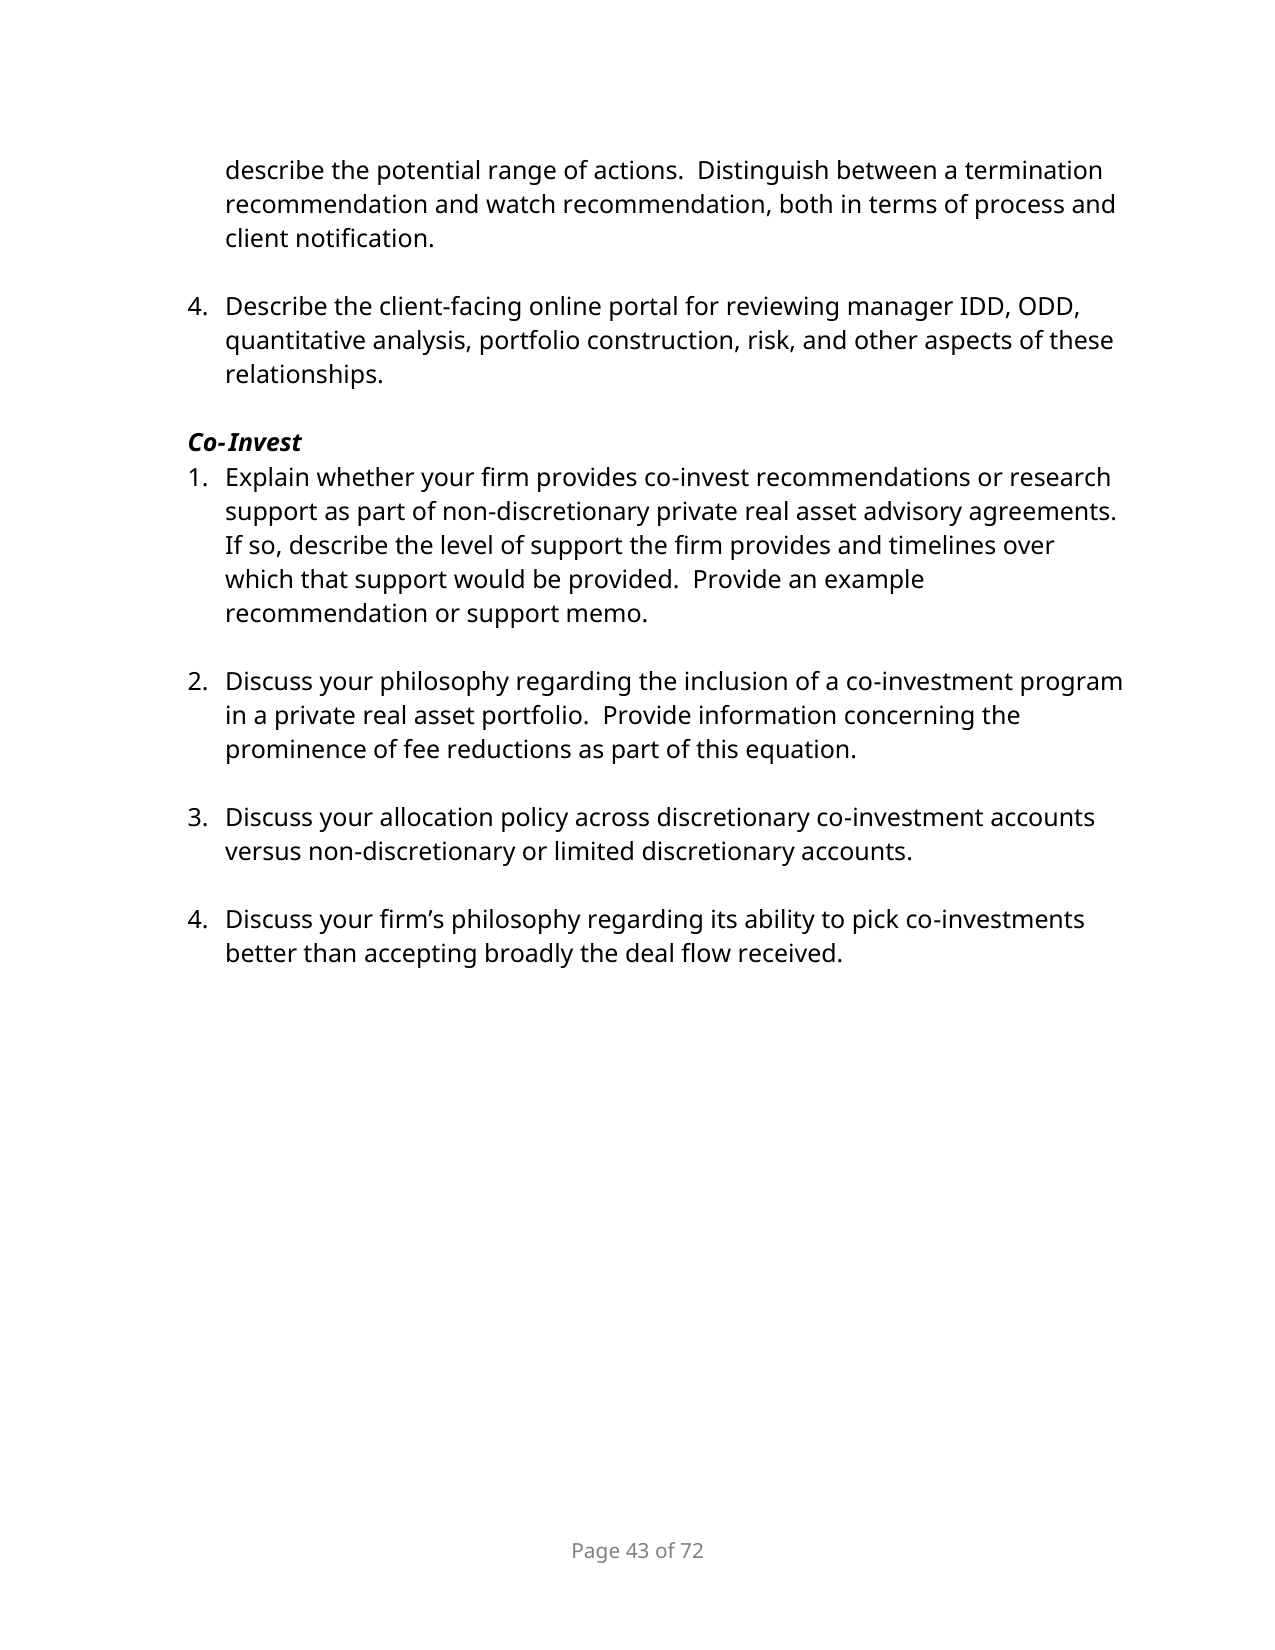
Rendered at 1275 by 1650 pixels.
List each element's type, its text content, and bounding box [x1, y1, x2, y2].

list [187, 153, 1125, 255]
list Discuss your allocation policy across discretionary co-investment accounts versus non-discretionary or limited discretionary accounts. [187, 800, 1125, 868]
list Describe the client-facing online portal for reviewing manager IDD, ODD, quantitative analysis, portfolio construction, risk, and other aspects of these relationships. [187, 289, 1125, 391]
list Discuss your philosophy regarding the inclusion of a co-investment program in a private real asset portfolio. Provide information concerning the prominence of fee reductions as part of this equation. [187, 663, 1125, 766]
list Explain whether your firm provides co-invest recommendations or research support as part of non-discretionary private real asset advisory agreements. If so, describe the level of support the firm provides and timelines over which that support would be provided. Provide an example recommendation or support memo. [187, 459, 1125, 629]
text Co-Invest [187, 425, 1125, 459]
list Discuss your firm’s philosophy regarding its ability to pick co-investments better than accepting broadly the deal flow received. [187, 902, 1125, 970]
